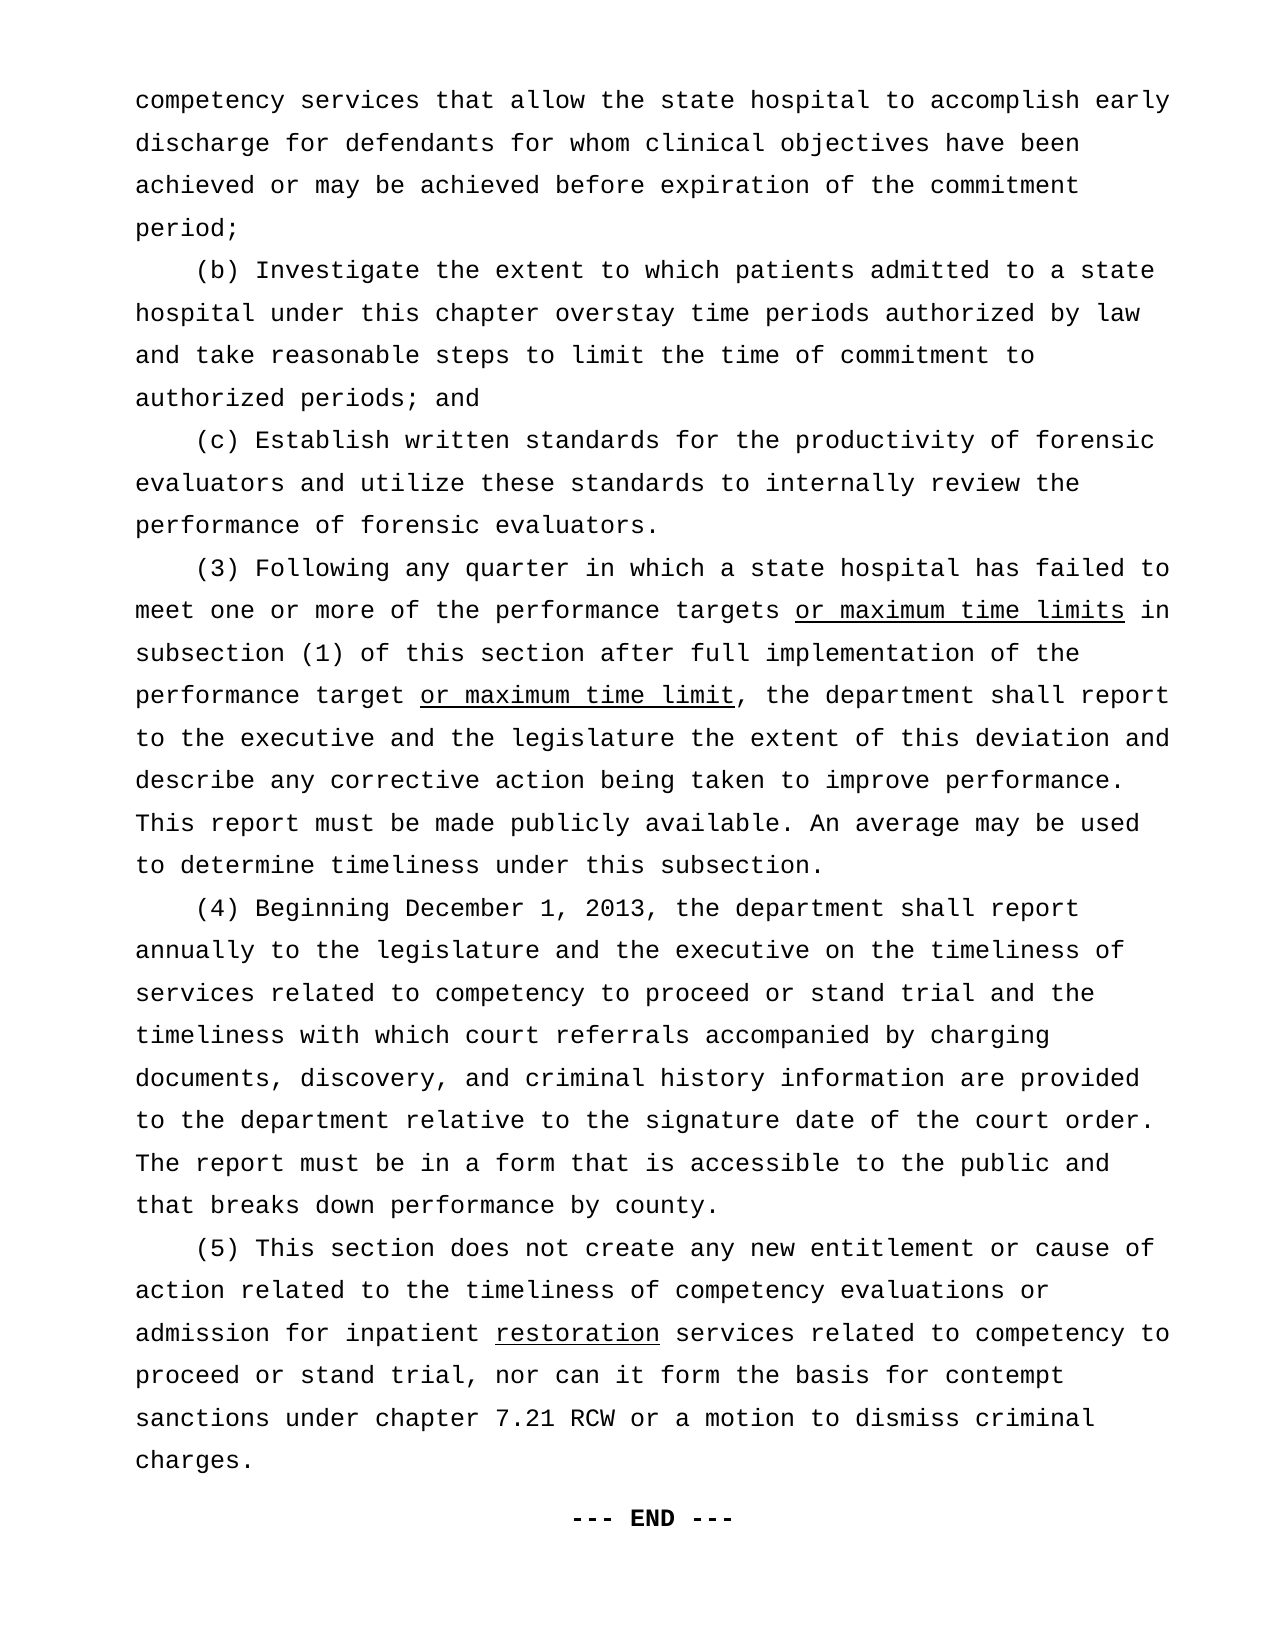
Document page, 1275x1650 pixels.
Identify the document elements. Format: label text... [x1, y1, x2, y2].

text (b) Investigate the extent to which patients admitted to a state hospital under this chapter overstay time periods authorized by law and take reasonable steps to limit the time of commitment to authorized periods; and [135, 245, 1170, 415]
text --- END --- [135, 1506, 1170, 1534]
text (4) Beginning December 1, 2013, the department shall report annually to the legislature and the executive on the timeliness of services related to competency to proceed or stand trial and the timeliness with which court referrals accompanied by charging documents, discovery, and criminal history information are provided to the department relative to the signature date of the court order. The report must be in a form that is accessible to the public and that breaks down performance by county. [135, 882, 1170, 1222]
text (3) Following any quarter in which a state hospital has failed to meet one or more of the performance targets or maximum time limits in subsection (1) of this section after full implementation of the performance target or maximum time limit, the department shall report to the executive and the legislature the extent of this deviation and describe any corrective action being taken to improve performance. This report must be made publicly available. An average may be used to determine timeliness under this subsection. [135, 542, 1170, 882]
text (5) This section does not create any new entitlement or cause of action related to the timeliness of competency evaluations or admission for inpatient restoration services related to competency to proceed or stand trial, nor can it form the basis for contempt sanctions under chapter 7.21 RCW or a motion to dismiss criminal charges. [135, 1222, 1170, 1477]
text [135, 75, 1170, 245]
text (c) Establish written standards for the productivity of forensic evaluators and utilize these standards to internally review the performance of forensic evaluators. [135, 415, 1170, 542]
